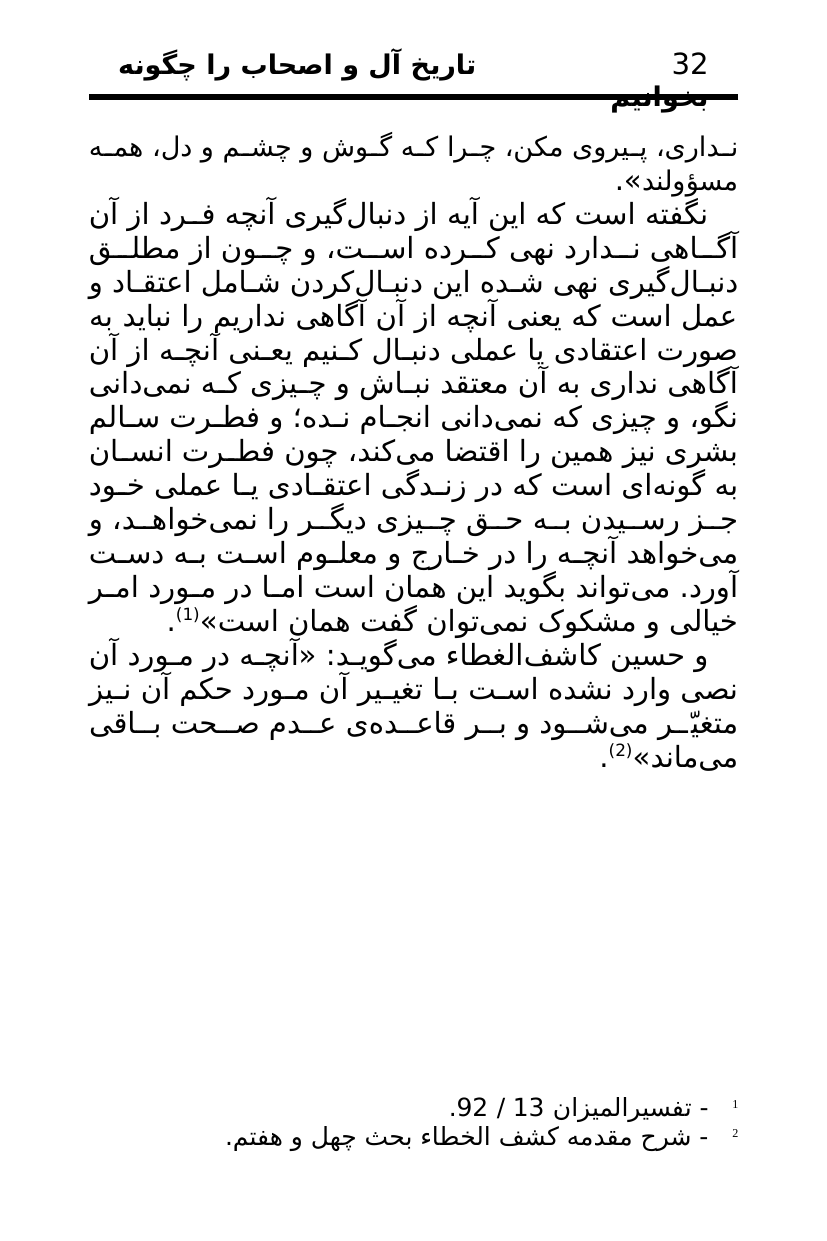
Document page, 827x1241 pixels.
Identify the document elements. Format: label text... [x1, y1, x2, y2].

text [89, 132, 738, 197]
text نگفته است که این آیه از دنبال‌گیری آنچه فرد از آن آگاهی ندارد نهی کرده است، و چون از مطلق دنبال‌گیری نهی شده این دنبال‌کردن شامل اعتقاد و عمل است که یعنی آنچه از آن آگاهی نداریم را نباید به صورت اعتقادی یا عملی دنبال کنیم یعنی آنچه از آن آگاهی نداری به آن معتقد نباش و چیزی که نمی‌دانی نگو، و چیزی که نمی‌دانی انجام نده؛ و فطرت سالم بشری نیز همین را اقتضا می‌کند، چون فطرت انسان به گونه‌ای است که در زندگی اعتقادی یا عملی خود جز رسیدن به حق چیزی دیگر را نمی‌خواهد، و می‌خواهد آنچه را در خارج و معلوم است به دست آورد. می‌تواند بگوید این همان است اما در مورد امر خیالی و مشکوک نمی‌توان گفت همان است»(). [89, 197, 738, 638]
text و حسین کاشف‌الغطاء می‌گوید: «آنچه در مورد آن نصی وارد نشده است با تغییر آن مورد حکم آن نیز متغیّر می‌شود و بر قاعده‌ی عدم صحت باقی می‌ماند»(). [89, 638, 738, 774]
